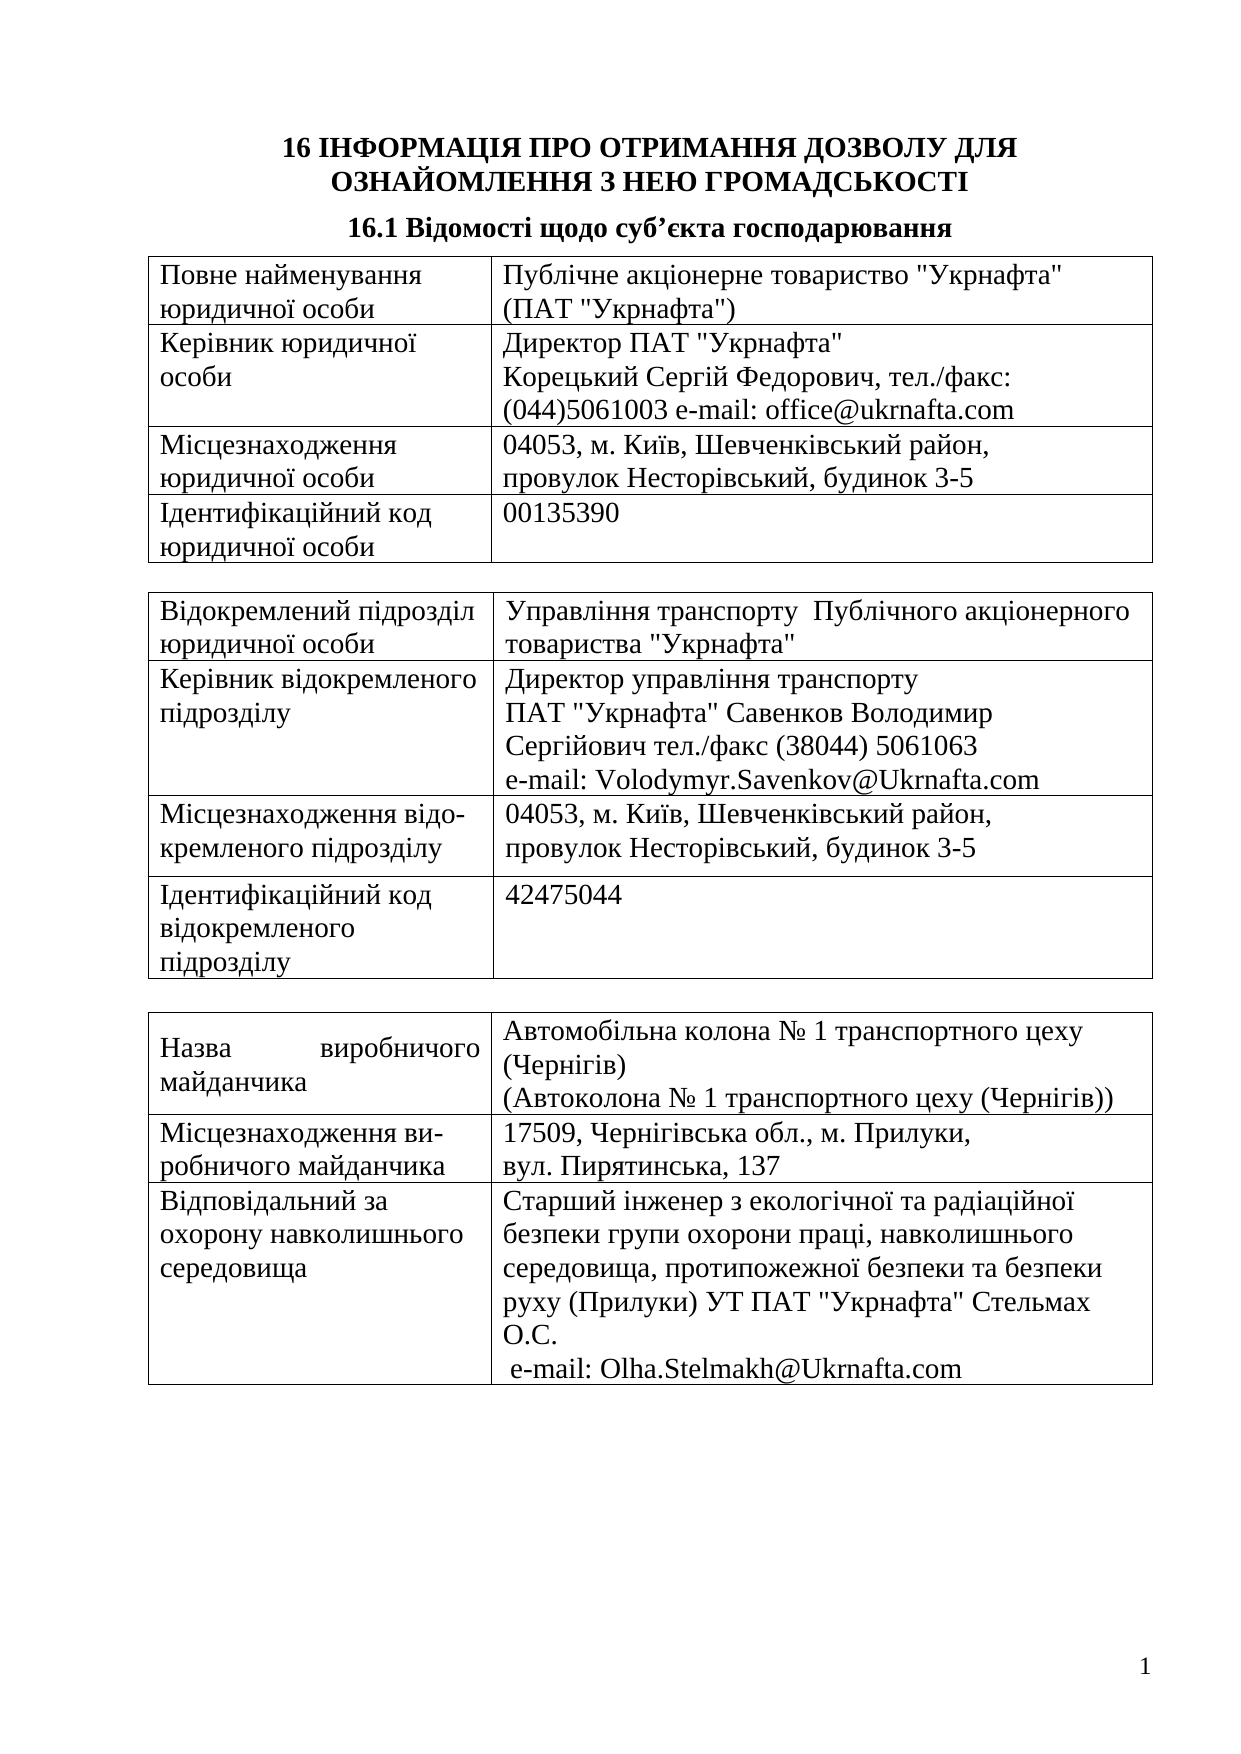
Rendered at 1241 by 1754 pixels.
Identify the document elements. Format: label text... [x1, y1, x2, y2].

table_cell 04053, м. Київ, Шевченківський район, провулок Несторівський, будинок 3-5 [494, 796, 1152, 876]
table_cell Керівник юридичної особи [149, 325, 491, 426]
table_cell Ідентифікаційний код відокремленого підрозділу [149, 877, 493, 978]
subtitle 16 ІНФОРМАЦІЯ ПРО ОТРИМАННЯ ДОЗВОЛУ ДЛЯ ОЗНАЙОМЛЕННЯ З НЕЮ ГРОМАДСЬКОСТІ [148, 131, 1152, 198]
table_header Публічне акціонерне товариство "Укрнафта" (ПАТ "Укрнафта") [492, 257, 1152, 324]
table_cell Старший інженер з екологічної та радіаційної безпеки групи охорони праці, навколишнього середовища, протипожежної безпеки та безпеки руху (Прилуки) УТ ПАТ "Укрнафта" Стельмах О.С. e-mail: Olha.Stelmakh@Ukrnafta.com [492, 1183, 1152, 1384]
table_header Автомобільна колона № 1 транспортного цеху (Чернігів) (Автоколона № 1 транспортного цеху (Чернігів)) [492, 1013, 1152, 1114]
table_header Управління транспорту Публічного акціонерного товариства "Укрнафта" [494, 593, 1152, 660]
table_cell Директор ПАТ "Укрнафта" Корецький Сергій Федорович, тел./факс: (044)5061003 e-mail: office@ukrnafta.com [492, 325, 1152, 426]
table_cell 00135390 [492, 495, 1152, 562]
table_cell Місцезнаходження юридичної особи [149, 427, 491, 494]
table_cell 42475044 [494, 877, 1152, 978]
table_cell 17509, Чернігівська обл., м. Прилуки, вул. Пирятинська, 137 [492, 1115, 1152, 1182]
table_header Повне найменування юридичної особи [149, 257, 491, 324]
subtitle 16.1 Відомості щодо суб’єкта господарювання [148, 210, 1152, 244]
table_cell Директор управління транспорту ПАТ "Укрнафта" Савенков Володимир Сергійович тел./факс (38044) 5061063 e-mail: Volodymyr.Savenkov@Ukrnafta.com [494, 661, 1152, 795]
table_cell Місцезнаходження відо-кремленого підрозділу [149, 796, 493, 876]
table_cell Місцезнаходження ви-робничого майданчика [149, 1115, 491, 1182]
table_cell Відповідальний за охорону навколишнього середовища [149, 1183, 491, 1384]
table_header Відокремлений підрозділ юридичної особи [149, 593, 493, 660]
table_cell Керівник відокремленого підрозділу [149, 661, 493, 795]
table_header Назва виробничого майданчика [149, 1013, 491, 1114]
table_cell Ідентифікаційний код юридичної особи [149, 495, 491, 562]
table_cell 04053, м. Київ, Шевченківський район, провулок Несторівський, будинок 3-5 [492, 427, 1152, 494]
